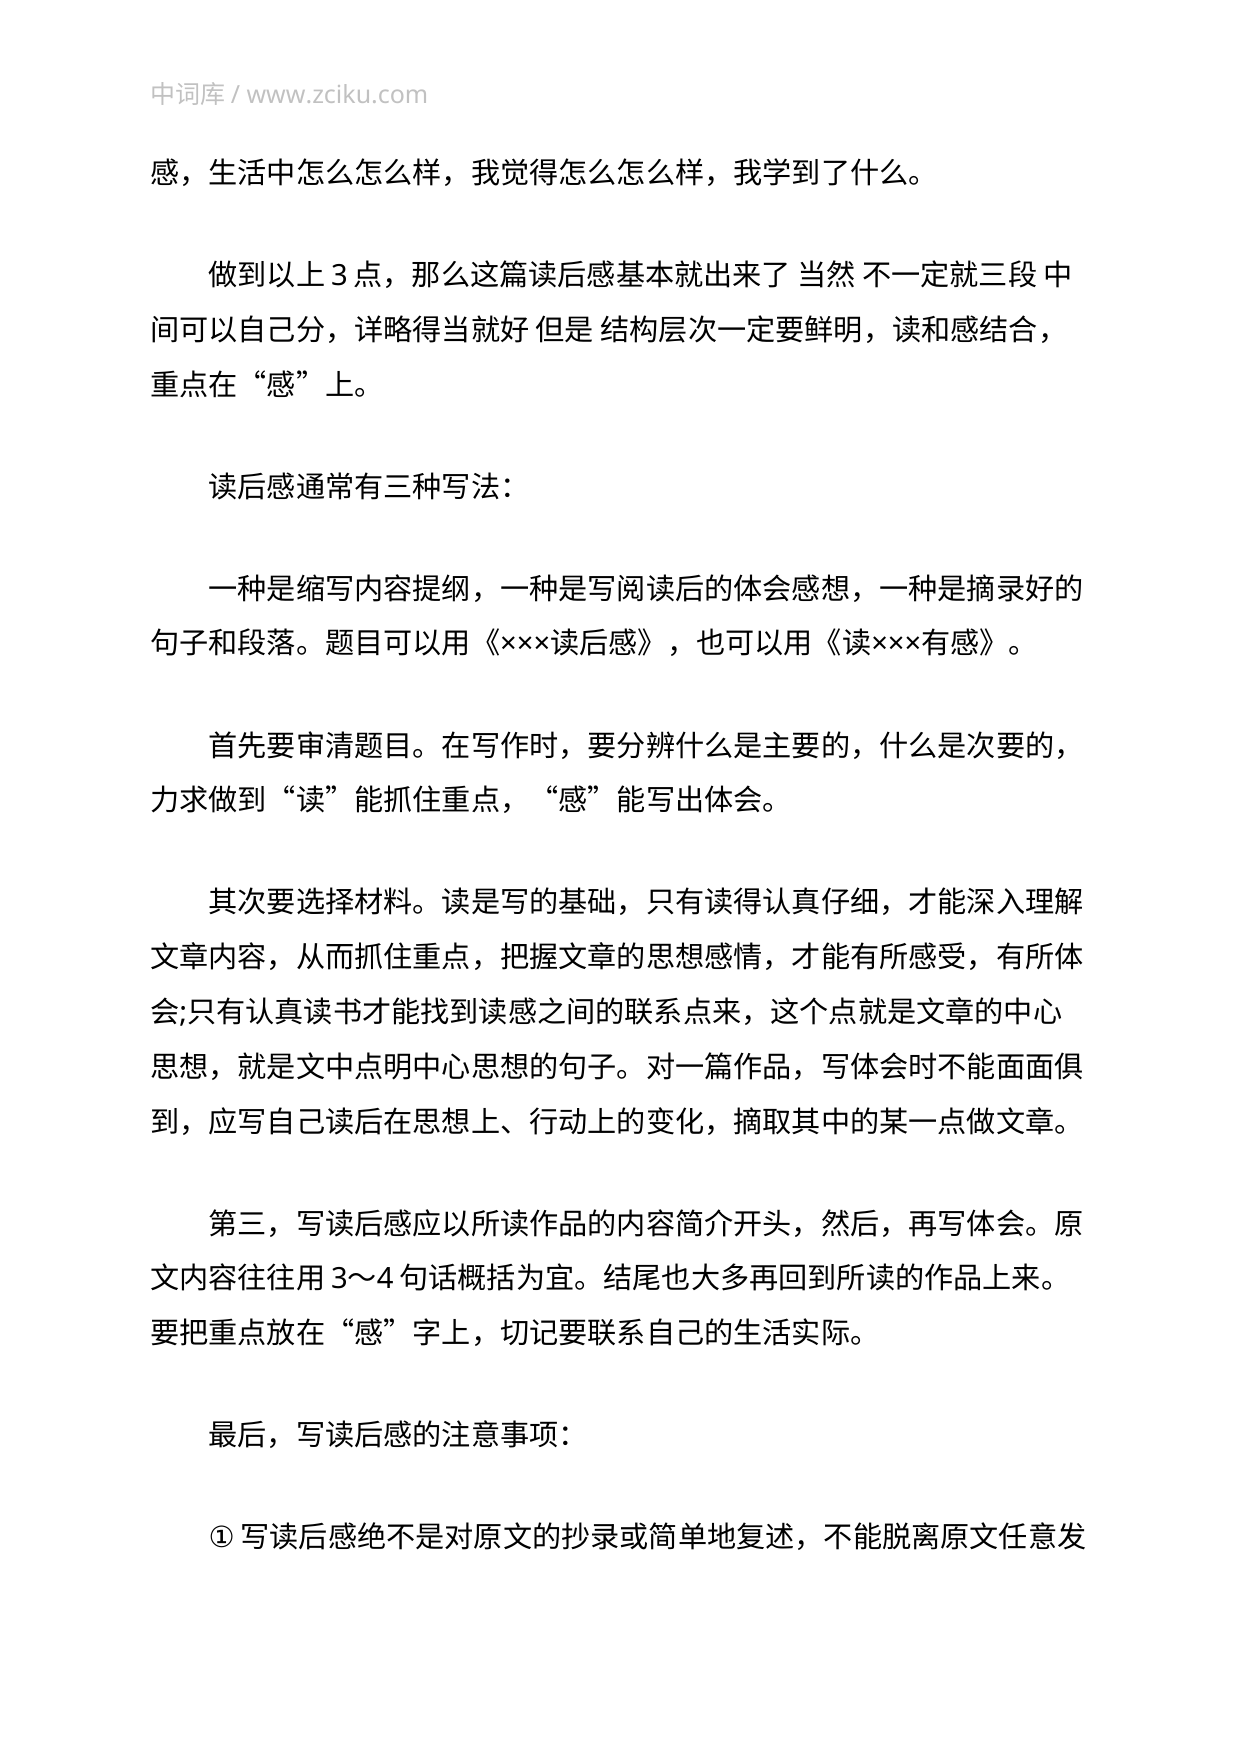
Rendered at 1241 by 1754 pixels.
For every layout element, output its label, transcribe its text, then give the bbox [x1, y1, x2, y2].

text 首先要审清题目。在写作时，要分辨什么是主要的，什么是次要的，力求做到“读”能抓住重点，“感”能写出体会。 [150, 722, 1090, 819]
text 做到以上3点，那么这篇读后感基本就出来了 当然 不一定就三段 中间可以自己分，详略得当就好 但是 结构层次一定要鲜明，读和感结合，重点在“感”上。 [150, 252, 1090, 404]
text 读后感通常有三种写法： [150, 463, 1090, 506]
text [150, 1514, 1090, 1556]
text 一种是缩写内容提纲，一种是写阅读后的体会感想，一种是摘录好的句子和段落。题目可以用《×××读后感》，也可以用《读×××有感》。 [150, 565, 1090, 662]
text 最后，写读后感的注意事项： [150, 1412, 1090, 1454]
text 第三，写读后感应以所读作品的内容简介开头，然后，再写体会。原文内容往往用3～4句话概括为宜。结尾也大多再回到所读的作品上来。要把重点放在“感”字上，切记要联系自己的生活实际。 [150, 1200, 1090, 1352]
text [150, 150, 1090, 192]
text 其次要选择材料。读是写的基础，只有读得认真仔细，才能深入理解文章内容，从而抓住重点，把握文章的思想感情，才能有所感受，有所体会;只有认真读书才能找到读感之间的联系点来，这个点就是文章的中心思想，就是文中点明中心思想的句子。对一篇作品，写体会时不能面面俱到，应写自己读后在思想上、行动上的变化，摘取其中的某一点做文章。 [150, 879, 1090, 1141]
